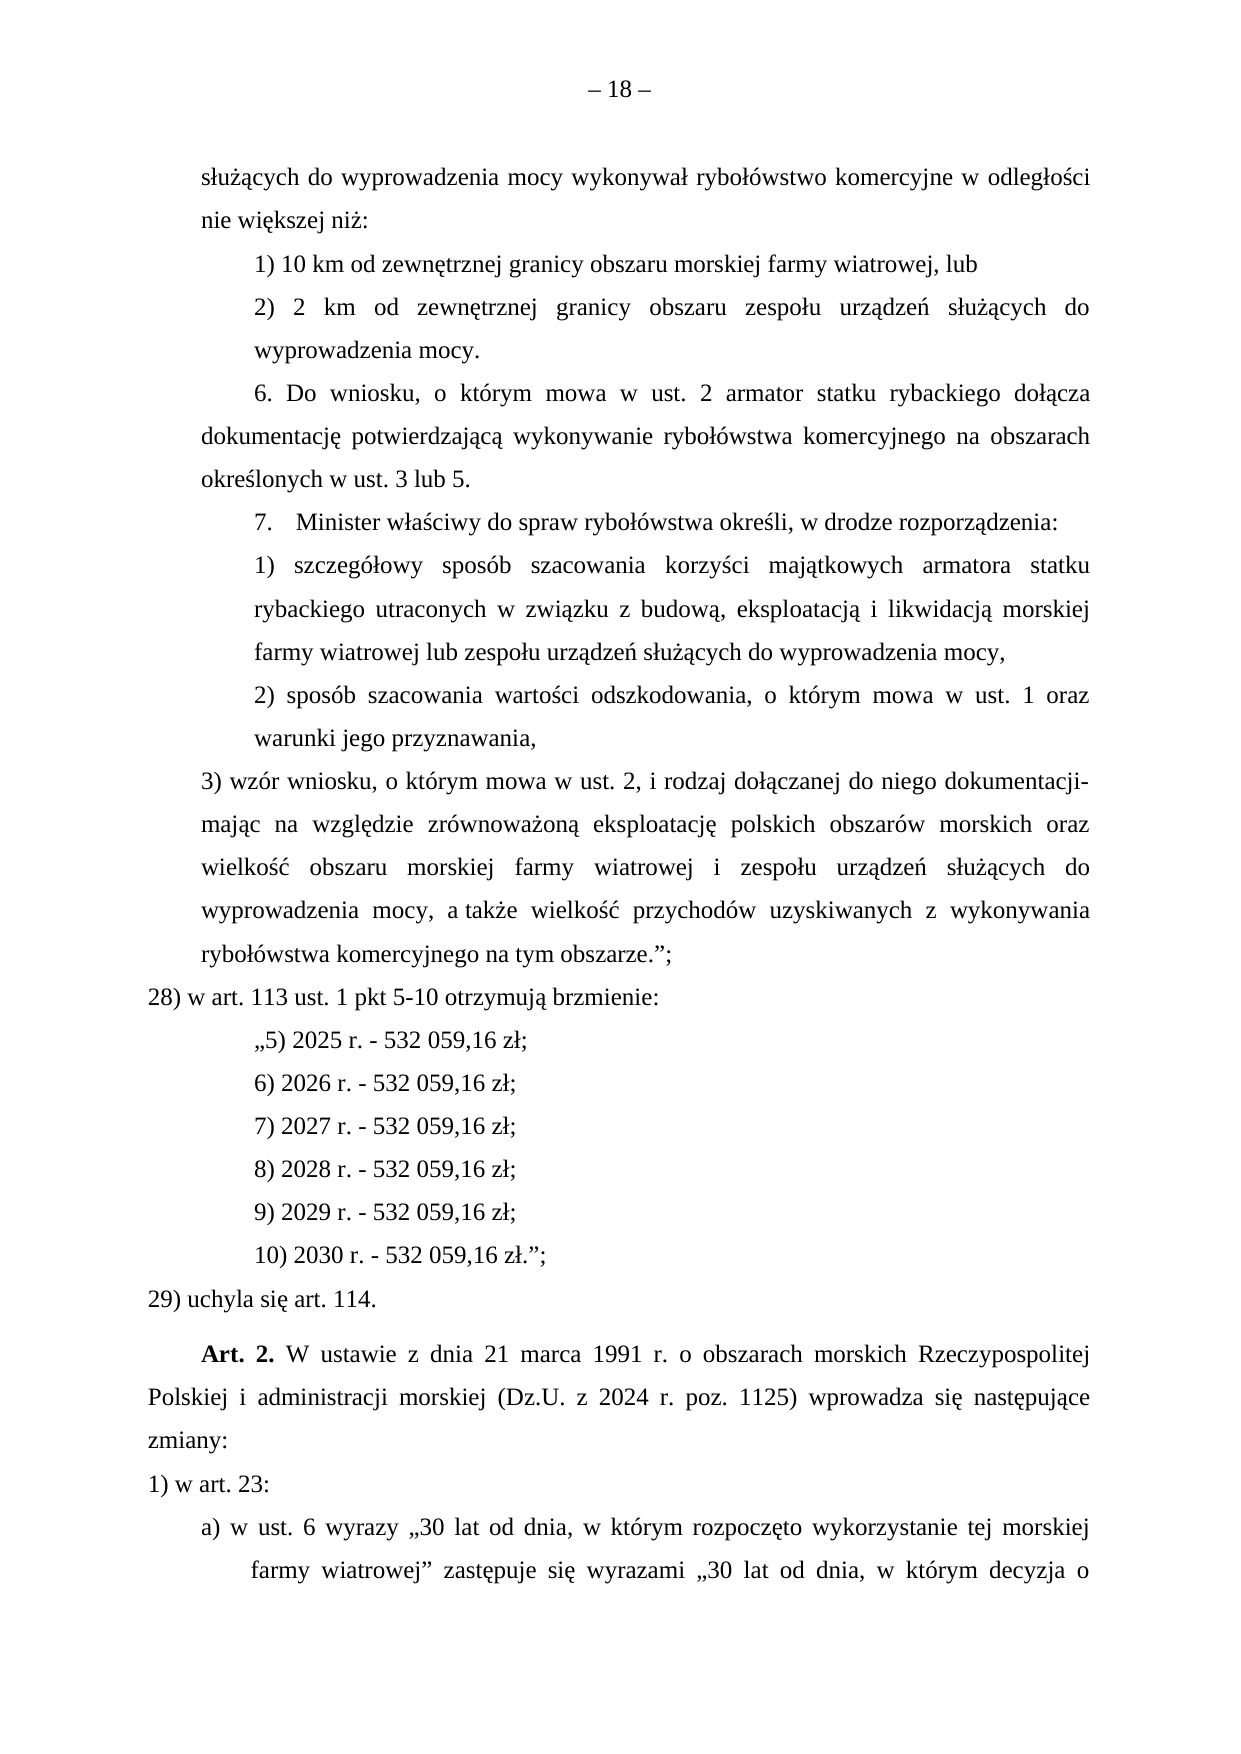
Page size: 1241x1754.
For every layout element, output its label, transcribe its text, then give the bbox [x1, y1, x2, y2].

text 1) 10 km od zewnętrznej granicy obszaru morskiej farmy wiatrowej, lub [254, 249, 1091, 277]
text 6. Do wniosku, o którym mowa w ust. 2 armator statku rybackiego dołącza dokumentację potwierdzającą wykonywanie rybołówstwa komercyjnego na obszarach określonych w ust. 3 lub 5. [201, 378, 1091, 493]
text „5) 2025 r. - 532 059,16 zł; [254, 1025, 1091, 1054]
text 3) wzór wniosku, o którym mowa w ust. 2, i rodzaj dołączanej do niego dokumentacji- mając na względzie zrównoważoną eksploatację polskich obszarów morskich oraz wielkość obszaru morskiej farmy wiatrowej i zespołu urządzeń służących do wyprowadzenia mocy, a także wielkość przychodów uzyskiwanych z wykonywania rybołówstwa komercyjnego na tym obszarze.”; [201, 766, 1091, 967]
text Art. 2. W ustawie z dnia 21 marca 1991 r. o obszarach morskich Rzeczypospolitej Polskiej i administracji morskiej (Dz.U. z 2024 r. poz. 1125) wprowadza się następujące zmiany: [148, 1339, 1091, 1454]
text 2) sposób szacowania wartości odszkodowania, o którym mowa w ust. 1 oraz warunki jego przyznawania, [254, 680, 1091, 752]
text 29) uchyla się art. 114. [148, 1284, 1091, 1312]
text 10) 2030 r. - 532 059,16 zł.”; [254, 1241, 1091, 1269]
text 9) 2029 r. - 532 059,16 zł; [254, 1197, 1091, 1226]
text 2) 2 km od zewnętrznej granicy obszaru zespołu urządzeń służących do wyprowadzenia mocy. [254, 292, 1091, 364]
text 7. Minister właściwy do spraw rybołówstwa określi, w drodze rozporządzenia: [201, 507, 1091, 536]
text 28) w art. 113 ust. 1 pkt 5-10 otrzymują brzmienie: [148, 982, 1091, 1011]
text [201, 1512, 1091, 1584]
text 6) 2026 r. - 532 059,16 zł; [254, 1068, 1091, 1097]
text 7) 2027 r. - 532 059,16 zł; [254, 1111, 1091, 1140]
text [201, 162, 1091, 234]
text 1) w art. 23: [148, 1469, 1091, 1497]
text 1) szczegółowy sposób szacowania korzyści majątkowych armatora statku rybackiego utraconych w związku z budową, eksploatacją i likwidacją morskiej farmy wiatrowej lub zespołu urządzeń służących do wyprowadzenia mocy, [254, 551, 1091, 666]
text 8) 2028 r. - 532 059,16 zł; [254, 1154, 1091, 1183]
